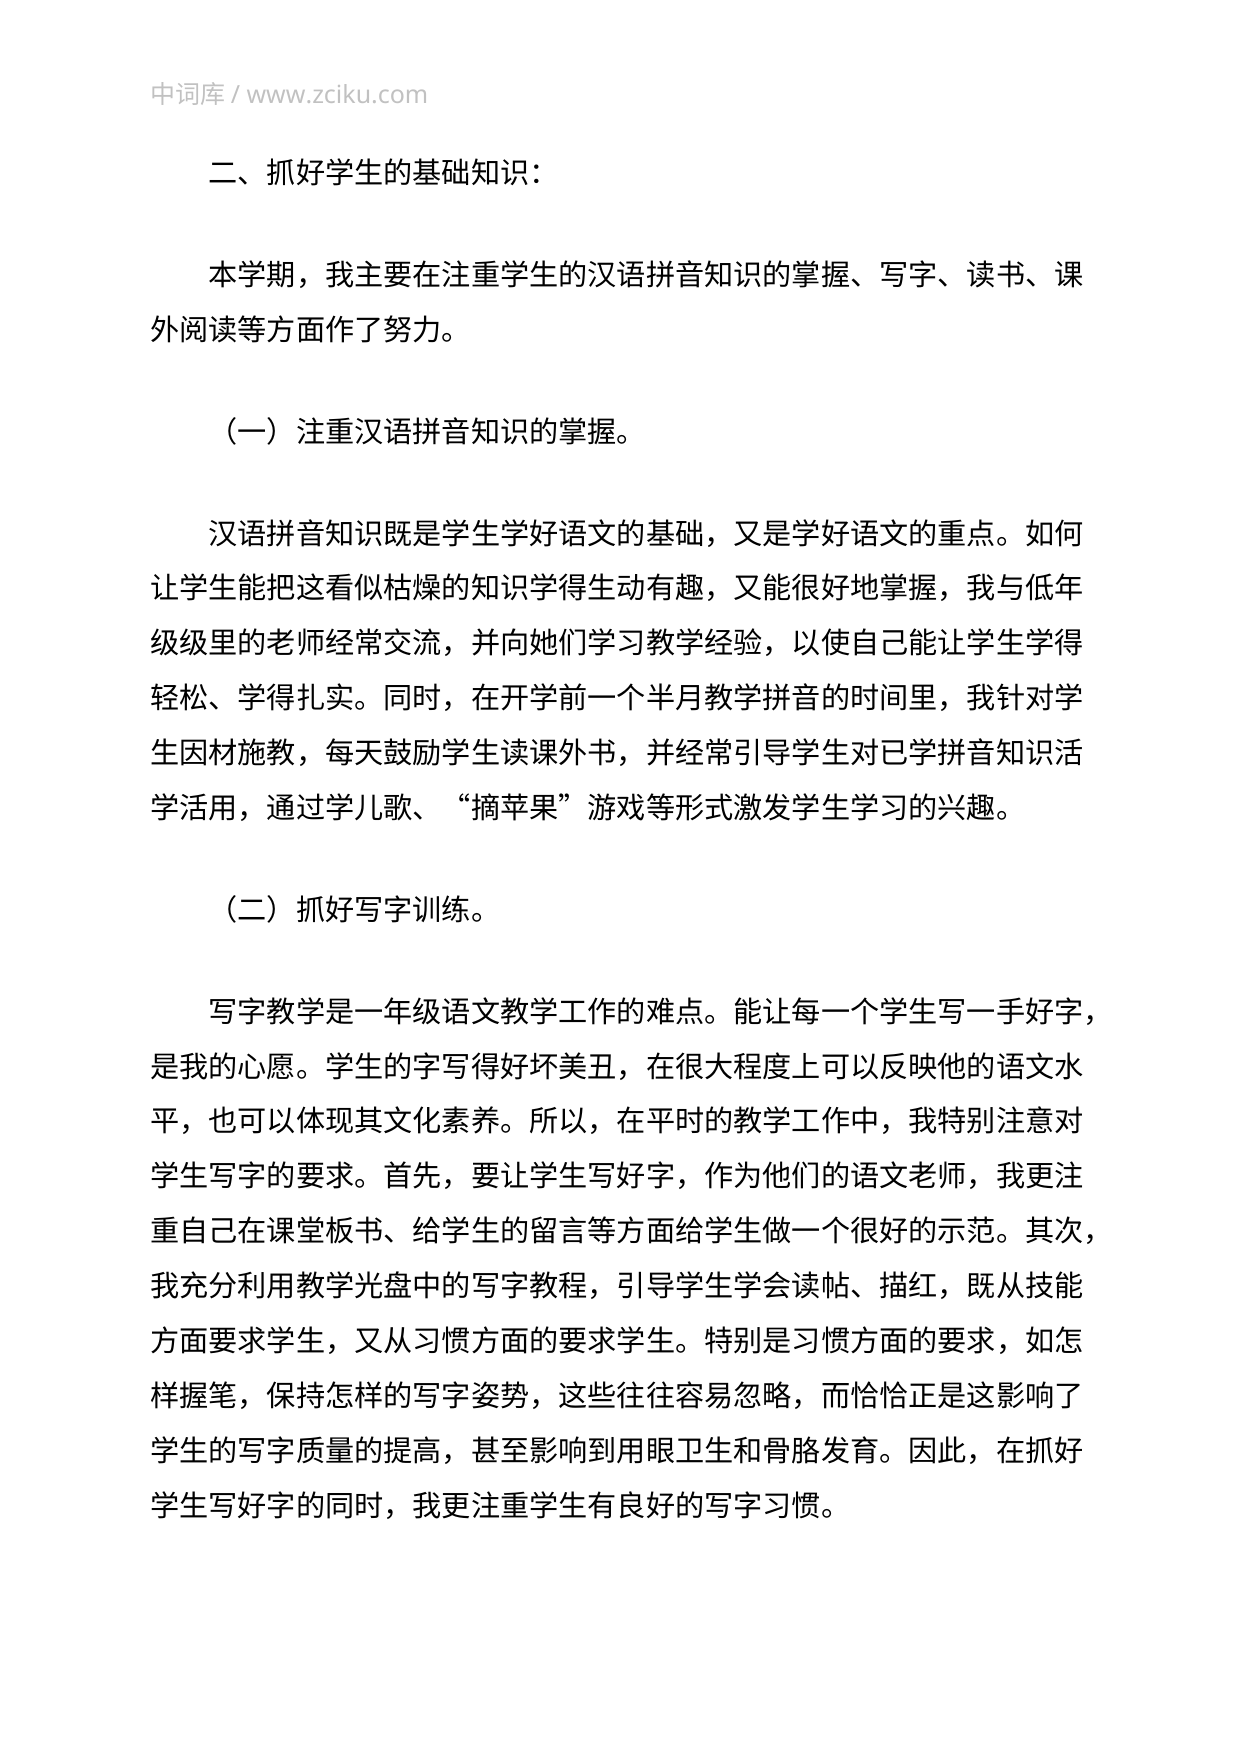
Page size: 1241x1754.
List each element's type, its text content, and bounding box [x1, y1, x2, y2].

text 二、抓好学生的基础知识： [150, 150, 1090, 192]
text 汉语拼音知识既是学生学好语文的基础，又是学好语文的重点。如何让学生能把这看似枯燥的知识学得生动有趣，又能很好地掌握，我与低年级级里的老师经常交流，并向她们学习教学经验，以使自己能让学生学得轻松、学得扎实。同时，在开学前一个半月教学拼音的时间里，我针对学生因材施教，每天鼓励学生读课外书，并经常引导学生对已学拼音知识活学活用，通过学儿歌、“摘苹果”游戏等形式激发学生学习的兴趣。 [150, 510, 1090, 827]
text （二）抓好写字训练。 [150, 886, 1090, 929]
text 本学期，我主要在注重学生的汉语拼音知识的掌握、写字、读书、课外阅读等方面作了努力。 [150, 252, 1090, 349]
text 写字教学是一年级语文教学工作的难点。能让每一个学生写一手好字，是我的心愿。学生的字写得好坏美丑，在很大程度上可以反映他的语文水平，也可以体现其文化素养。所以，在平时的教学工作中，我特别注意对学生写字的要求。首先，要让学生写好字，作为他们的语文老师，我更注重自己在课堂板书、给学生的留言等方面给学生做一个很好的示范。其次，我充分利用教学光盘中的写字教程，引导学生学会读帖、描红，既从技能方面要求学生，又从习惯方面的要求学生。特别是习惯方面的要求，如怎样握笔，保持怎样的写字姿势，这些往往容易忽略，而恰恰正是这影响了学生的写字质量的提高，甚至影响到用眼卫生和骨胳发育。因此，在抓好学生写好字的同时，我更注重学生有良好的写字习惯。 [150, 988, 1090, 1524]
text （一）注重汉语拼音知识的掌握。 [150, 408, 1090, 451]
